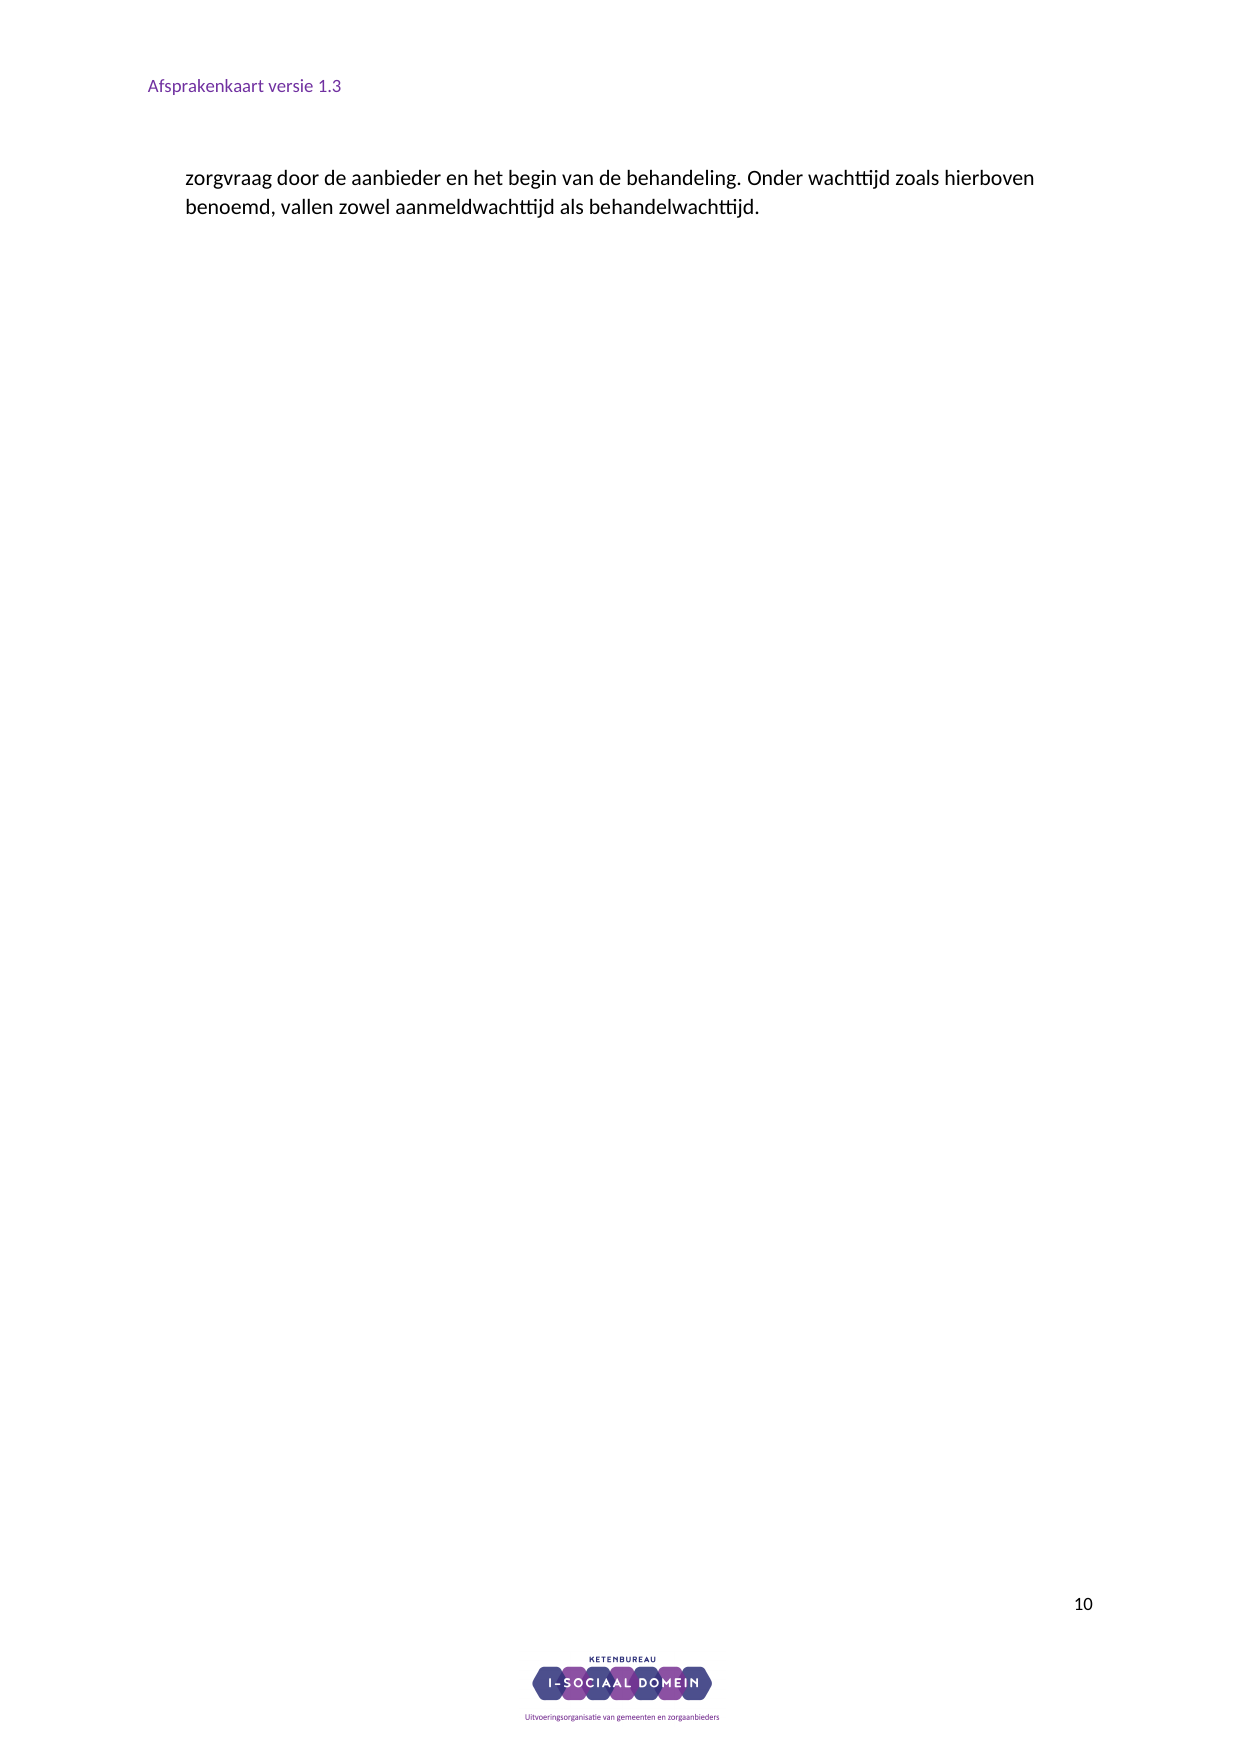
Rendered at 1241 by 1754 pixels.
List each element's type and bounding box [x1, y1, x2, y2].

list [148, 162, 1093, 220]
picture [518, 1651, 726, 1727]
